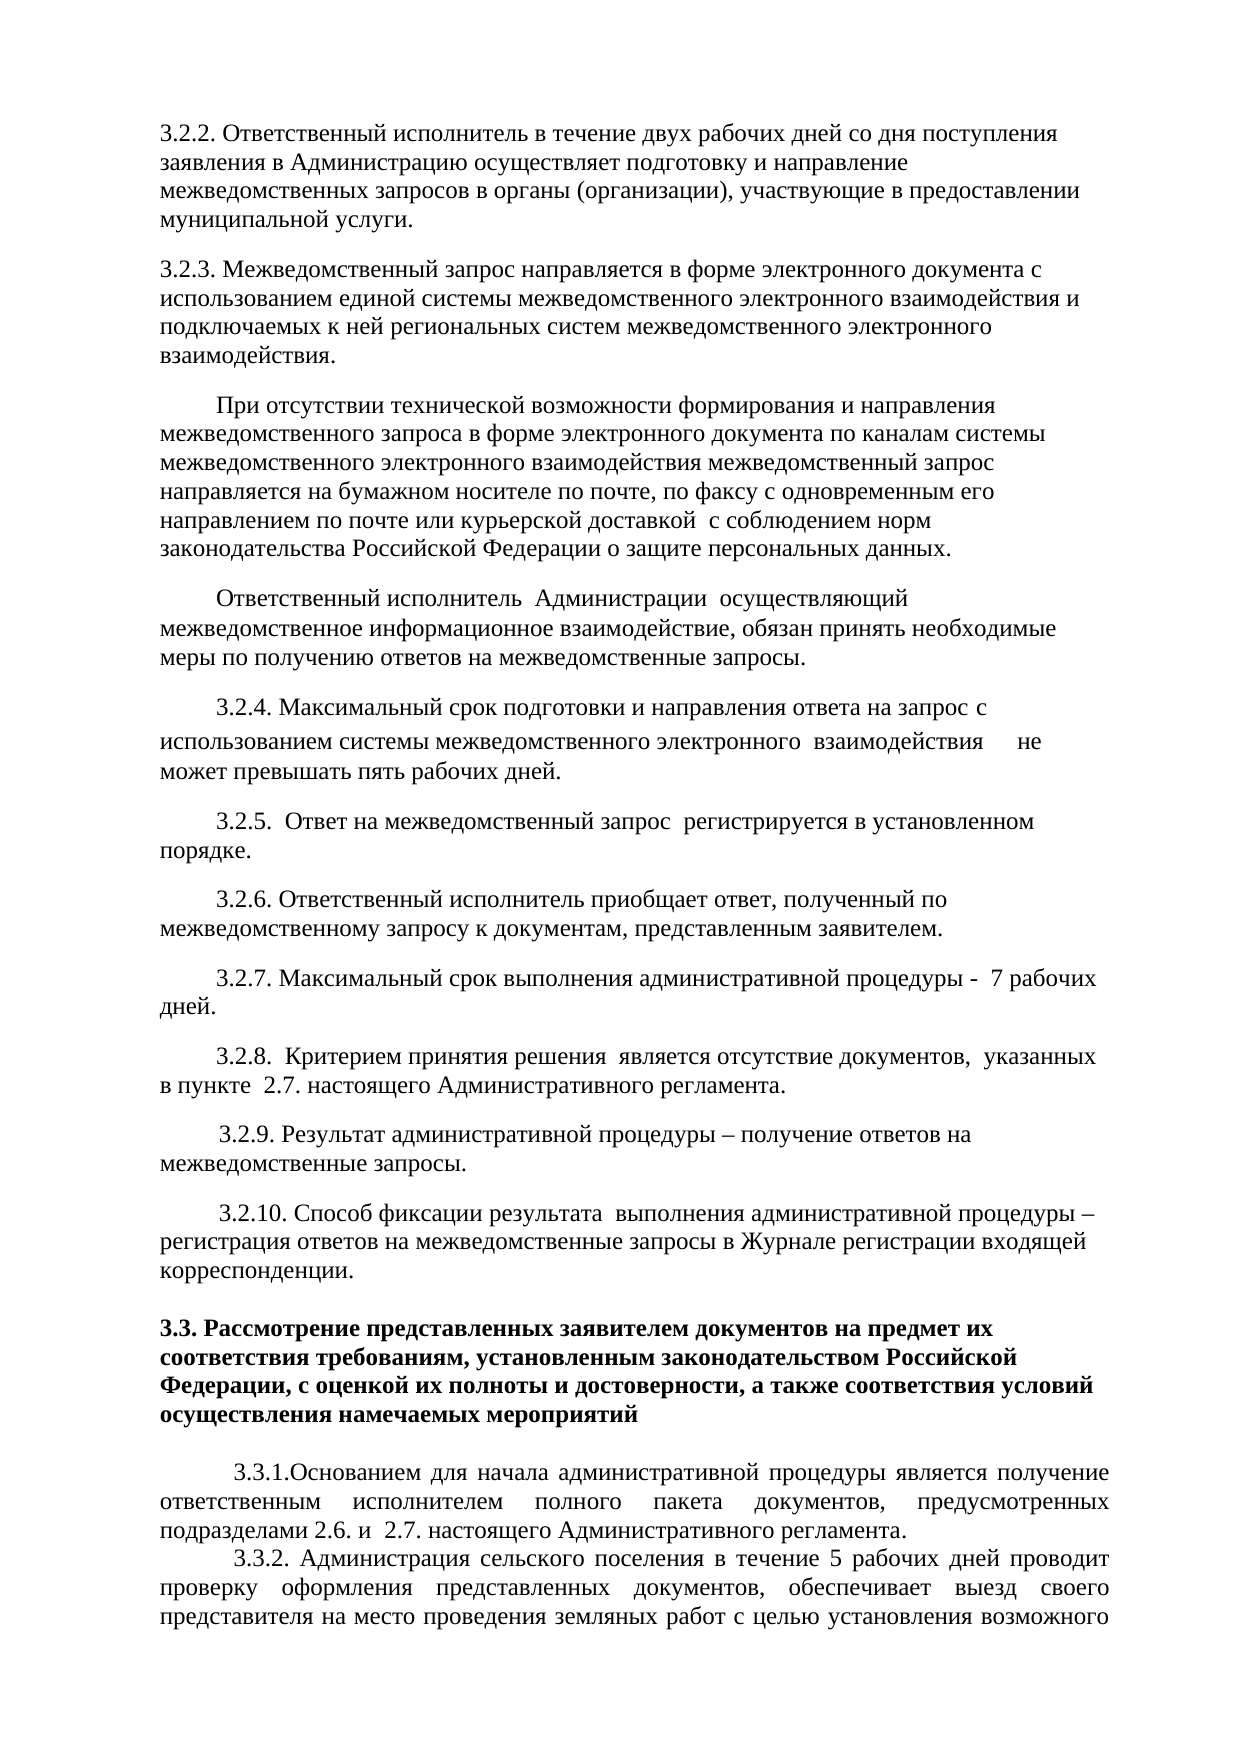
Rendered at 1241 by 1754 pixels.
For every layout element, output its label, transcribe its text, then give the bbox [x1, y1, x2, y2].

text 3.3. Рассмотрение представленных заявителем документов на предмет их соответствия требованиям, установленным законодательством Российской Федерации, с оценкой их полноты и достоверности, а также соответствия условий осуществления намечаемых мероприятий [159, 1313, 1110, 1428]
text 3.2.6. Ответственный исполнитель приобщает ответ, полученный по межведомственному запросу к документам, представленным заявителем. [159, 884, 1110, 942]
text 3.2.8. Критерием принятия решения является отсутствие документов, указанных в пункте 2.7. настоящего Административного регламента. [159, 1041, 1110, 1098]
text 3.2.5. Ответ на межведомственный запрос регистрируется в установленном порядке. [159, 806, 1110, 863]
text 3.2.7. Максимальный срок выполнения административной процедуры - 7 рабочих дней. [159, 963, 1110, 1020]
text 3.2.9. Результат административной процедуры – получение ответов на межведомственные запросы. [159, 1119, 1110, 1177]
text Ответственный исполнитель Администрации осуществляющий межведомственное информационное взаимодействие, обязан принять необходимые меры по получению ответов на межведомственные запросы. [159, 583, 1110, 671]
text При отсутствии технической возможности формирования и направления межведомственного запроса в форме электронного документа по каналам системы межведомственного электронного взаимодействия межведомственный запрос направляется на бумажном носителе по почте, по факсу с одновременным его направлением по почте или курьерской доставкой с соблюдением норм законодательства Российской Федерации о защите персональных данных. [159, 390, 1110, 562]
text 3.2.4. Максимальный срок подготовки и направления ответа на запрос с использованием системы межведомственного электронного взаимодействия не может превышать пять рабочих дней. [159, 692, 1110, 785]
text 3.2.2. Ответственный исполнитель в течение двух рабочих дней со дня поступления заявления в Администрацию осуществляет подготовку и направление межведомственных запросов в органы (организации), участвующие в предоставлении муниципальной услуги. [159, 118, 1110, 233]
text 3.2.10. Способ фиксации результата выполнения административной процедуры – регистрация ответов на межведомственные запросы в Журнале регистрации входящей корреспонденции. [159, 1198, 1110, 1284]
text 3.3.1.Основанием для начала административной процедуры является получение ответственным исполнителем полного пакета документов, предусмотренных подразделами 2.6. и 2.7. настоящего Административного регламента. [159, 1457, 1110, 1543]
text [159, 1543, 1110, 1630]
text 3.2.3. Межведомственный запрос направляется в форме электронного документа с использованием единой системы межведомственного электронного взаимодействия и подключаемых к ней региональных систем межведомственного электронного взаимодействия. [159, 254, 1110, 369]
